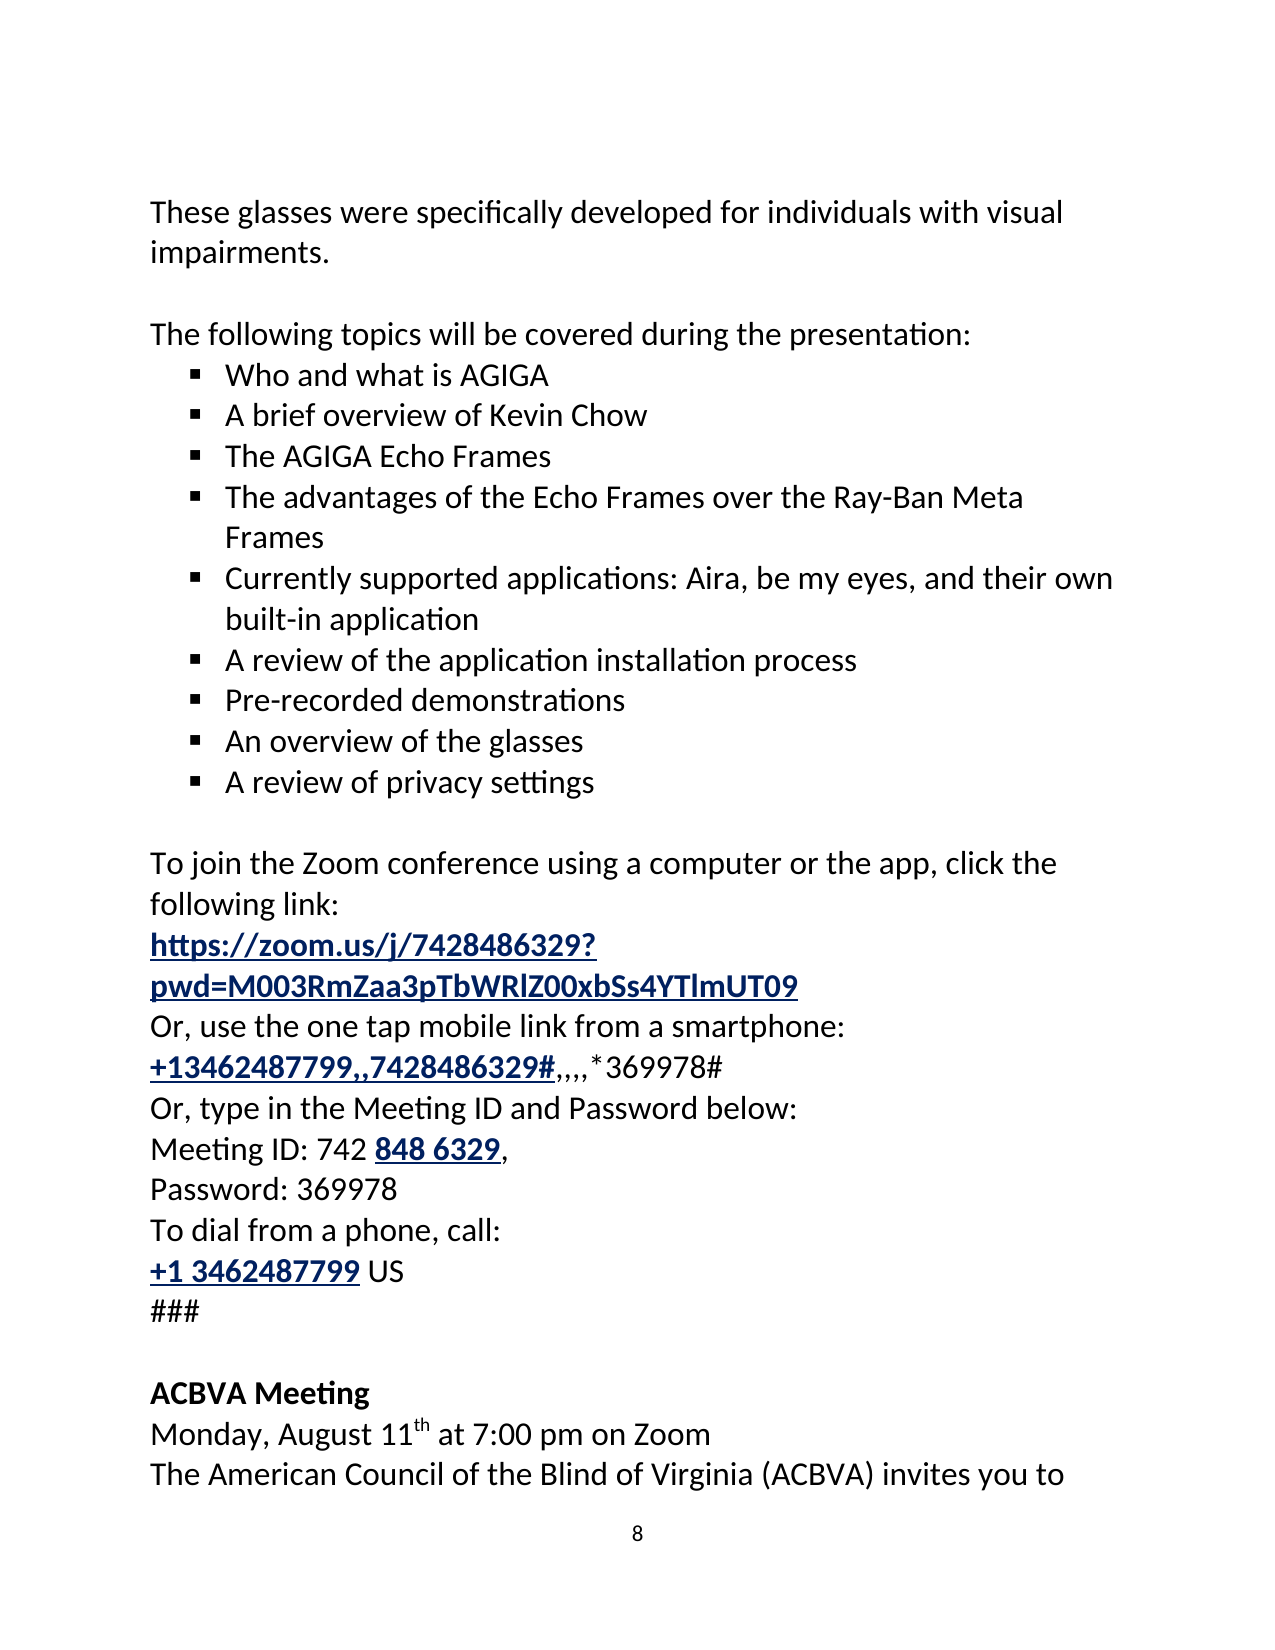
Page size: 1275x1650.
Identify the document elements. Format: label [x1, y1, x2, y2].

table_header [150, 150, 1125, 1453]
